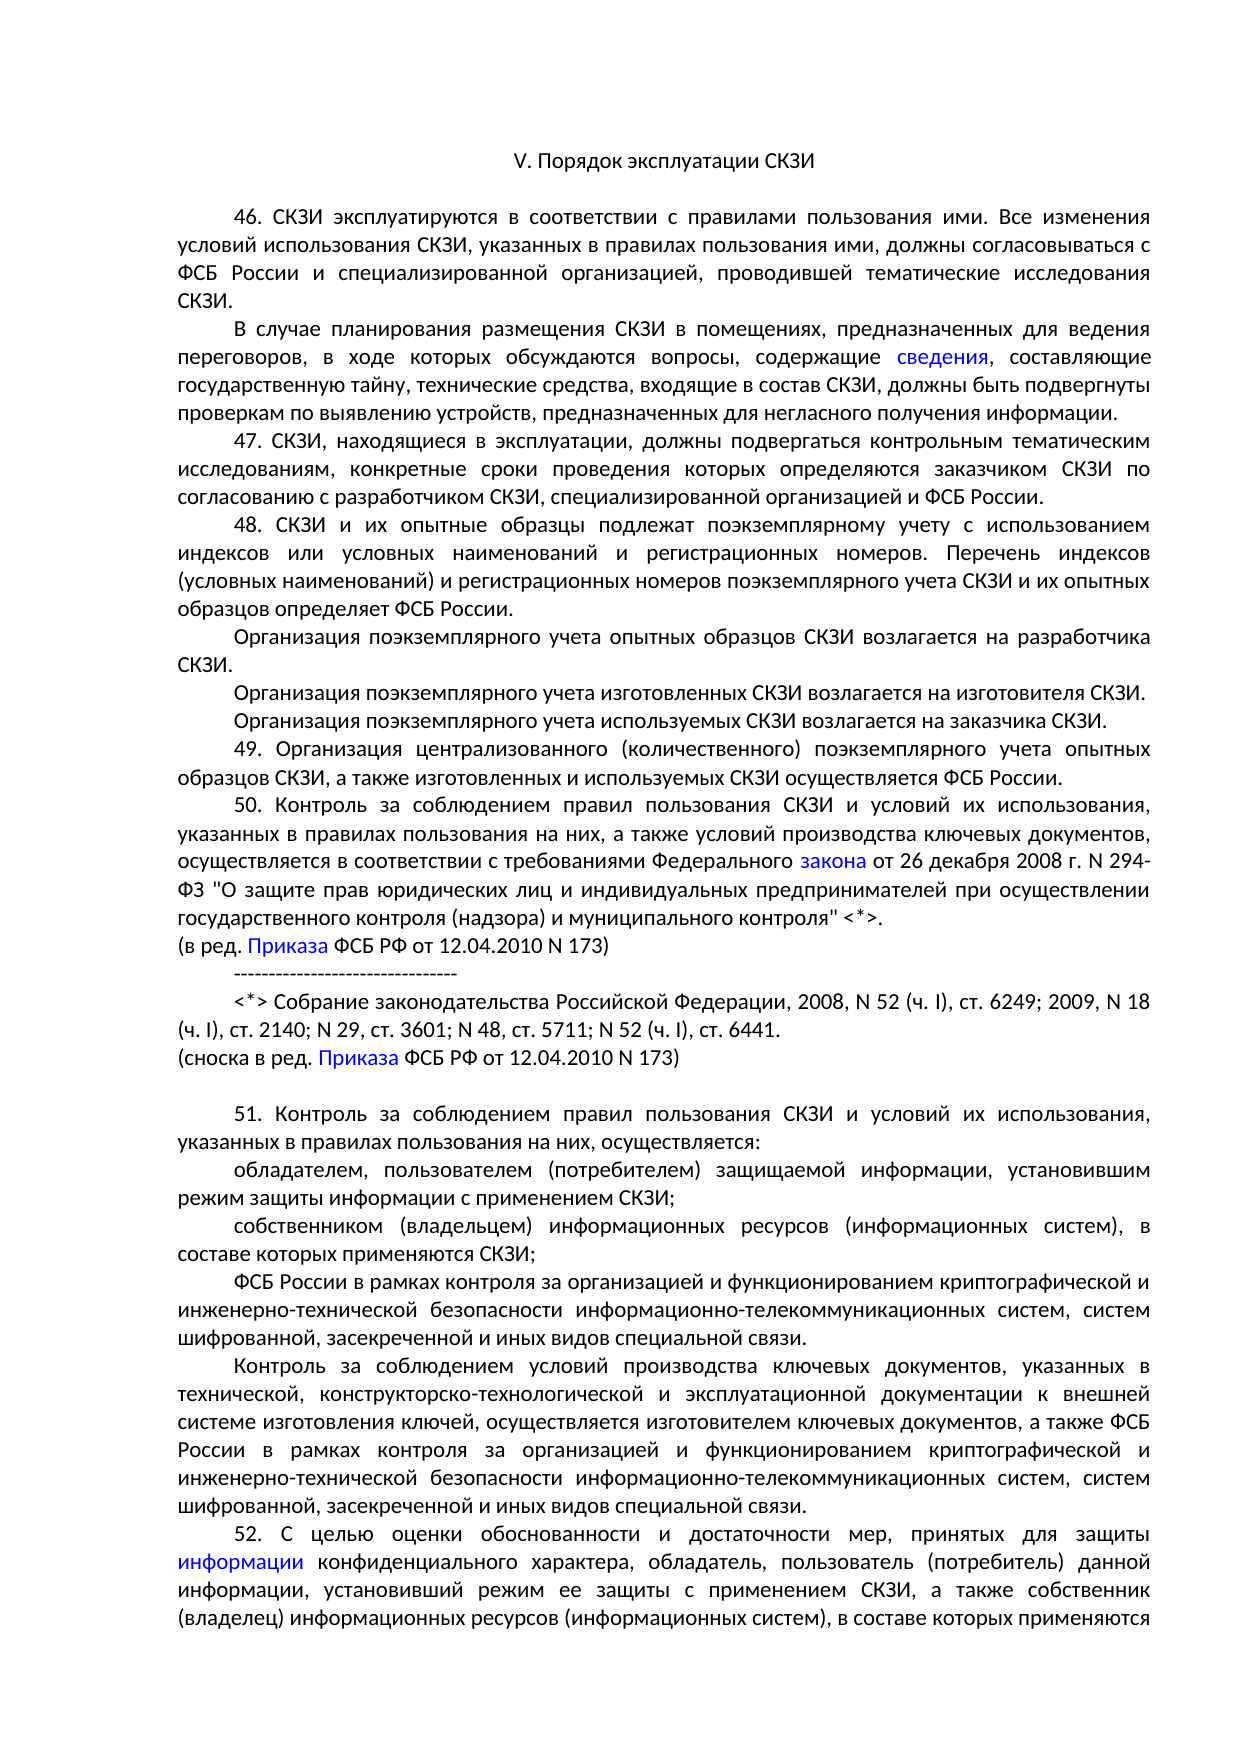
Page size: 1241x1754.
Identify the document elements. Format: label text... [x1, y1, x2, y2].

text 48. СКЗИ и их опытные образцы подлежат поэкземплярному учету с использованием индексов или условных наименований и регистрационных номеров. Перечень индексов (условных наименований) и регистрационных номеров поэкземплярного учета СКЗИ и их опытных образцов определяет ФСБ России. [177, 510, 1152, 622]
text 46. СКЗИ эксплуатируются в соответствии с правилами пользования ими. Все изменения условий использования СКЗИ, указанных в правилах пользования ими, должны согласовываться с ФСБ России и специализированной организацией, проводившей тематические исследования СКЗИ. [177, 202, 1152, 314]
text -------------------------------- [177, 959, 1152, 987]
text Контроль за соблюдением условий производства ключевых документов, указанных в технической, конструкторско-технологической и эксплуатационной документации к внешней системе изготовления ключей, осуществляется изготовителем ключевых документов, а также ФСБ России в рамках контроля за организацией и функционированием криптографической и инженерно-технической безопасности информационно-телекоммуникационных систем, систем шифрованной, засекреченной и иных видов специальной связи. [177, 1351, 1152, 1519]
text Организация поэкземплярного учета используемых СКЗИ возлагается на заказчика СКЗИ. [177, 707, 1152, 734]
text (в ред. Приказа ФСБ РФ от 12.04.2010 N 173) [177, 931, 1152, 959]
text Организация поэкземплярного учета изготовленных СКЗИ возлагается на изготовителя СКЗИ. [177, 678, 1152, 707]
text 51. Контроль за соблюдением правил пользования СКЗИ и условий их использования, указанных в правилах пользования на них, осуществляется: [177, 1099, 1152, 1155]
text 49. Организация централизованного (количественного) поэкземплярного учета опытных образцов СКЗИ, а также изготовленных и используемых СКЗИ осуществляется ФСБ России. [177, 734, 1152, 791]
text собственником (владельцем) информационных ресурсов (информационных систем), в составе которых применяются СКЗИ; [177, 1211, 1152, 1267]
text 47. СКЗИ, находящиеся в эксплуатации, должны подвергаться контрольным тематическим исследованиям, конкретные сроки проведения которых определяются заказчиком СКЗИ по согласованию с разработчиком СКЗИ, специализированной организацией и ФСБ России. [177, 426, 1152, 510]
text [177, 1519, 1152, 1631]
text V. Порядок эксплуатации СКЗИ [177, 146, 1152, 174]
text В случае планирования размещения СКЗИ в помещениях, предназначенных для ведения переговоров, в ходе которых обсуждаются вопросы, содержащие сведения, составляющие государственную тайну, технические средства, входящие в состав СКЗИ, должны быть подвергнуты проверкам по выявлению устройств, предназначенных для негласного получения информации. [177, 314, 1152, 426]
text <*> Собрание законодательства Российской Федерации, 2008, N 52 (ч. I), ст. 6249; 2009, N 18 (ч. I), ст. 2140; N 29, ст. 3601; N 48, ст. 5711; N 52 (ч. I), ст. 6441. [177, 987, 1152, 1043]
text обладателем, пользователем (потребителем) защищаемой информации, установившим режим защиты информации с применением СКЗИ; [177, 1155, 1152, 1211]
text ФСБ России в рамках контроля за организацией и функционированием криптографической и инженерно-технической безопасности информационно-телекоммуникационных систем, систем шифрованной, засекреченной и иных видов специальной связи. [177, 1267, 1152, 1351]
text (сноска в ред. Приказа ФСБ РФ от 12.04.2010 N 173) [177, 1043, 1152, 1071]
text Организация поэкземплярного учета опытных образцов СКЗИ возлагается на разработчика СКЗИ. [177, 622, 1152, 678]
text 50. Контроль за соблюдением правил пользования СКЗИ и условий их использования, указанных в правилах пользования на них, а также условий производства ключевых документов, осуществляется в соответствии с требованиями Федерального закона от 26 декабря 2008 г. N 294-ФЗ "О защите прав юридических лиц и индивидуальных предпринимателей при осуществлении государственного контроля (надзора) и муниципального контроля" <*>. [177, 791, 1152, 931]
